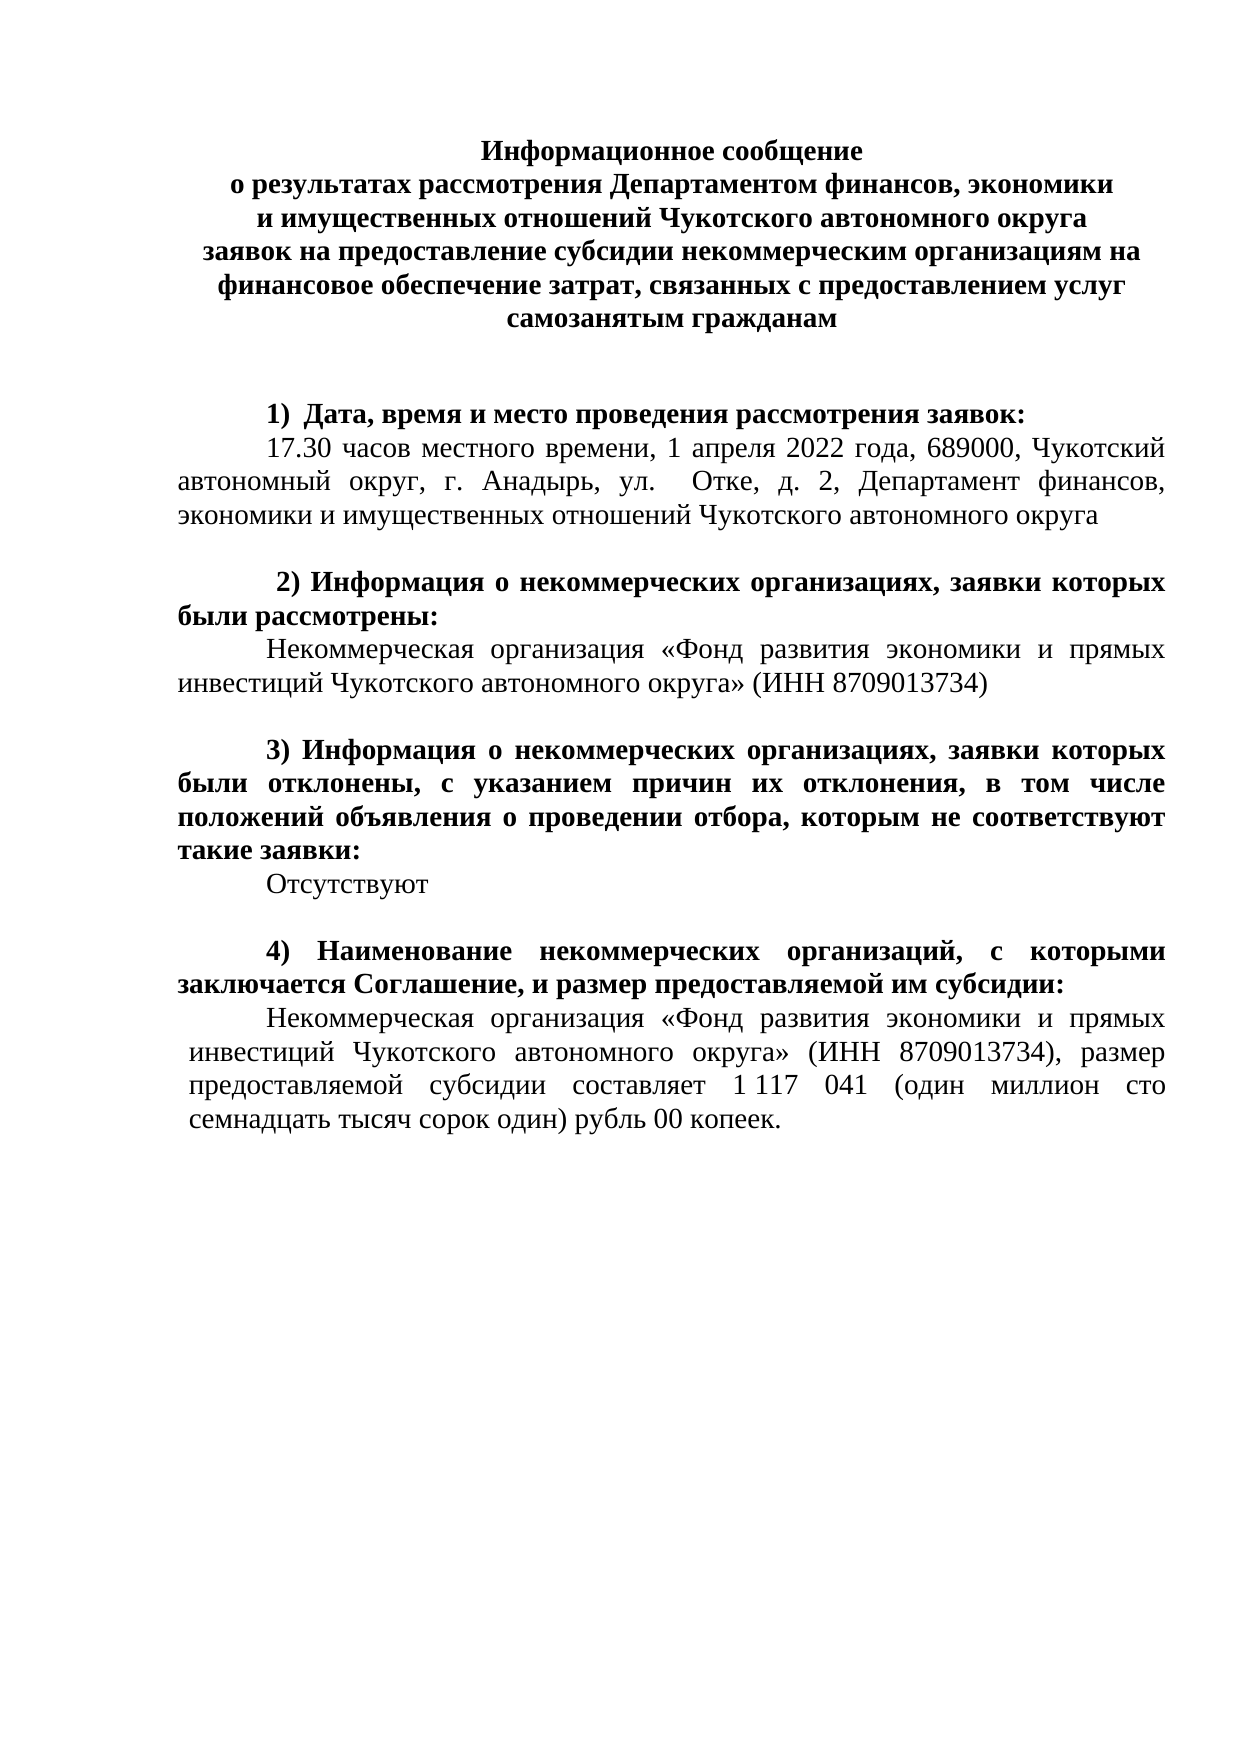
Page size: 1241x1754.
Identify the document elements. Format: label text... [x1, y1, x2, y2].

text Информационное сообщение [177, 133, 1166, 166]
text 4) Наименование некоммерческих организаций, с которыми заключается Соглашение, и размер предоставляемой им субсидии: [177, 933, 1166, 1000]
text Некоммерческая организация «Фонд развития экономики и прямых инвестиций Чукотского автономного округа» (ИНН 8709013734) [177, 631, 1166, 698]
text 17.30 часов местного времени, 1 апреля 2022 года, 689000, Чукотский автономный округ, г. Анадырь, ул. Отке, д. 2, Департамент финансов, экономики и имущественных отношений Чукотского автономного округа [177, 430, 1166, 531]
text и имущественных отношений Чукотского автономного округа [177, 200, 1166, 233]
text о результатах рассмотрения Департаментом финансов, экономики [177, 166, 1166, 200]
text 3) Информация о некоммерческих организациях, заявки которых были отклонены, с указанием причин их отклонения, в том числе положений объявления о проведении отбора, которым не соответствуют такие заявки: [177, 732, 1166, 866]
text 2) Информация о некоммерческих организациях, заявки которых были рассмотрены: [177, 564, 1166, 631]
text Некоммерческая организация «Фонд развития экономики и прямых инвестиций Чукотского автономного округа» (ИНН 8709013734), размер предоставляемой субсидии составляет 1 117 041 (один миллион сто семнадцать тысяч сорок один) рубль 00 копеек. [188, 1000, 1166, 1134]
list Дата, время и место проведения рассмотрения заявок: [266, 396, 1166, 430]
text Отсутствуют [177, 866, 1166, 899]
text заявок на предоставление субсидии некоммерческим организациям на финансовое обеспечение затрат, связанных с предоставлением услуг самозанятым гражданам [177, 233, 1166, 334]
